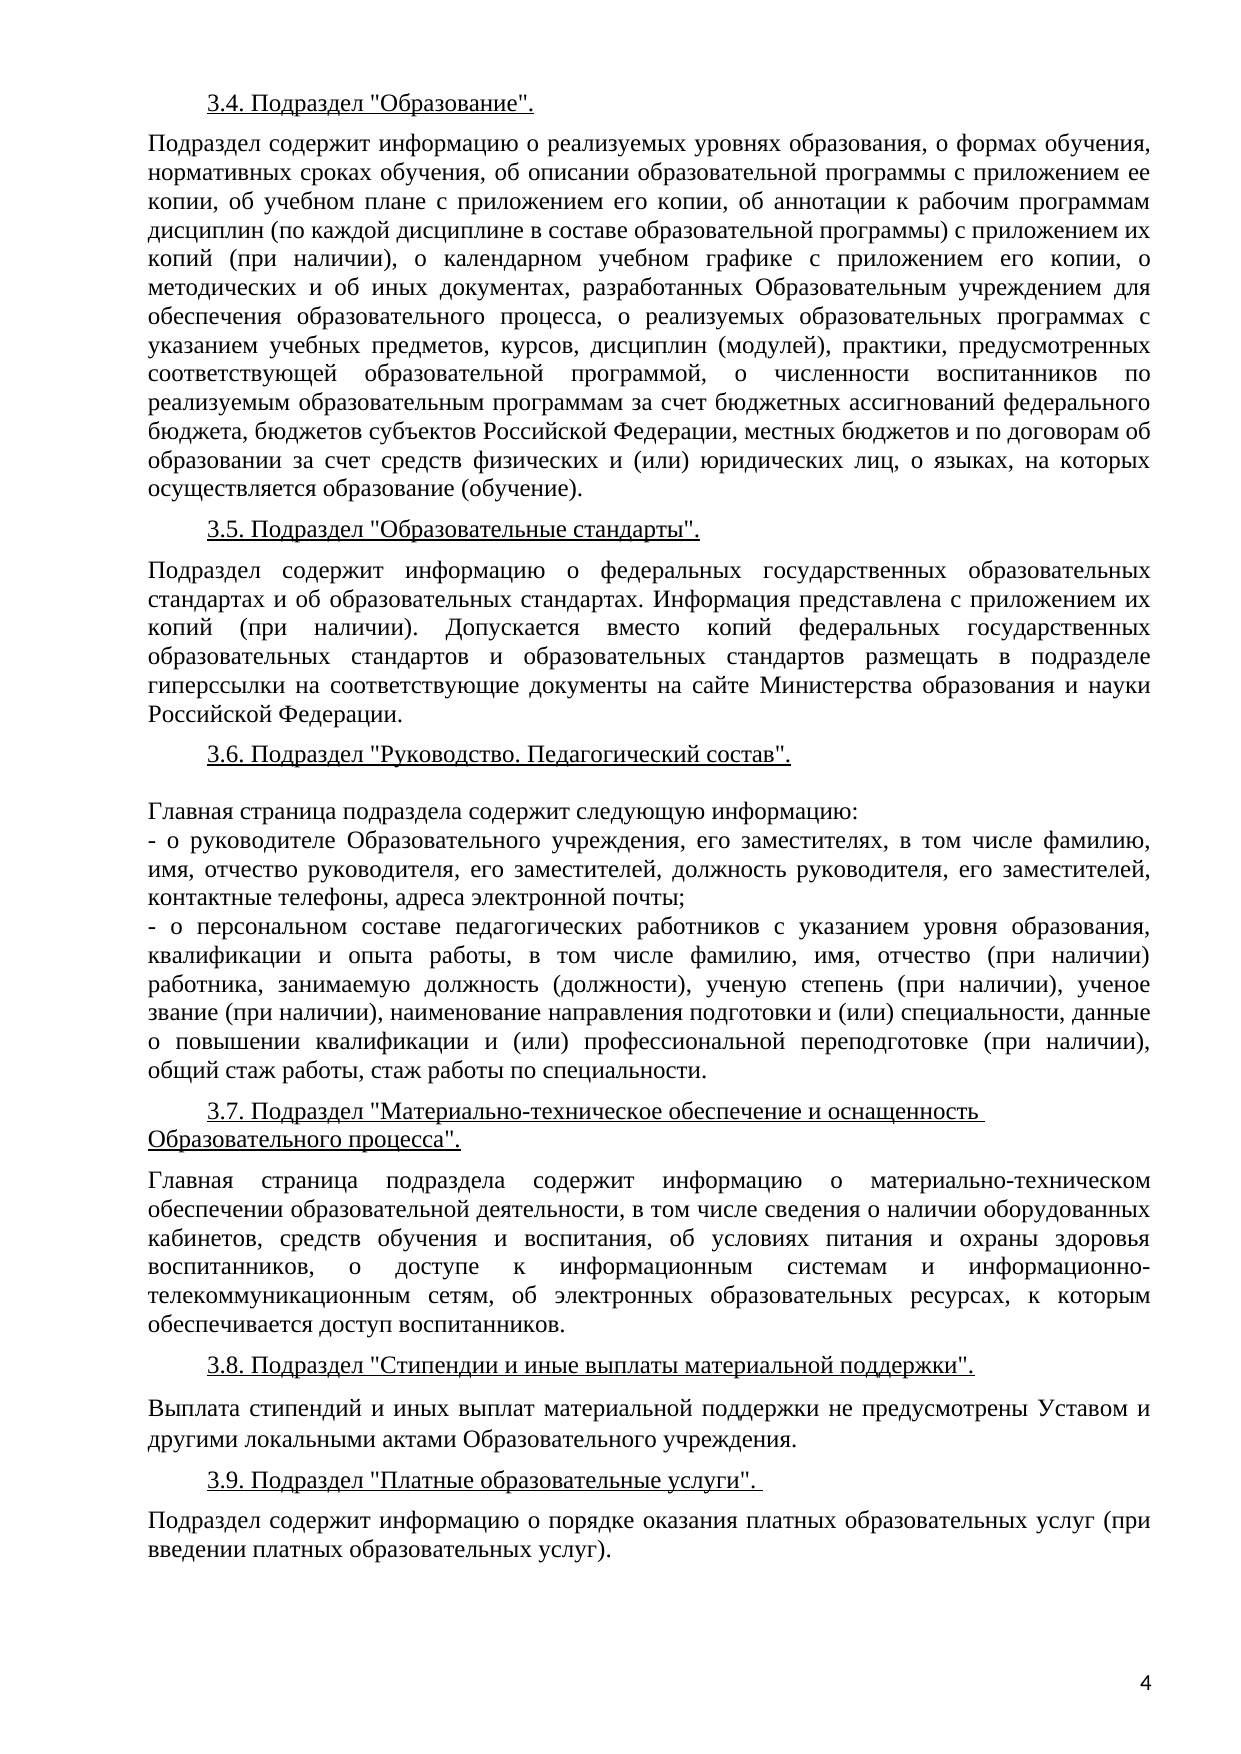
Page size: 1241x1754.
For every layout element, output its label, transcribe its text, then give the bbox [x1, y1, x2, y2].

text 3.5. Подраздел "Образовательные стандарты". [148, 514, 1152, 543]
text Главная страница подраздела содержит информацию о материально-техническом обеспечении образовательной деятельности, в том числе сведения о наличии оборудованных кабинетов, средств обучения и воспитания, об условиях питания и охраны здоровья воспитанников, о доступе к информационным системам и информационно-телекоммуникационным сетям, об электронных образовательных ресурсах, к которым обеспечивается доступ воспитанников. [148, 1165, 1152, 1338]
text - о персональном составе педагогических работников с указанием уровня образования, квалификации и опыта работы, в том числе фамилию, имя, отчество (при наличии) работника, занимаемую должность (должности), ученую степень (при наличии), ученое звание (при наличии), наименование направления подготовки и (или) специальности, данные о повышении квалификации и (или) профессиональной переподготовке (при наличии), общий стаж работы, стаж работы по специальности. [148, 911, 1152, 1084]
text Подраздел содержит информацию о реализуемых уровнях образования, о формах обучения, нормативных сроках обучения, об описании образовательной программы с приложением ее копии, об учебном плане с приложением его копии, об аннотации к рабочим программам дисциплин (по каждой дисциплине в составе образовательной программы) с приложением их копий (при наличии), о календарном учебном графике с приложением его копии, о методических и об иных документах, разработанных Образовательным учреждением для обеспечения образовательного процесса, о реализуемых образовательных программах с указанием учебных предметов, курсов, дисциплин (модулей), практики, предусмотренных соответствующей образовательной программой, о численности воспитанников по реализуемым образовательным программам за счет бюджетных ассигнований федерального бюджета, бюджетов субъектов Российской Федерации, местных бюджетов и по договорам об образовании за счет средств физических и (или) юридических лиц, о языках, на которых осуществляется образование (обучение). [148, 128, 1152, 502]
text Выплата стипендий и иных выплат материальной поддержки не предусмотрены Уставом и другими локальными актами Образовательного учреждения. [148, 1390, 1152, 1453]
text 3.4. Подраздел "Образование". [148, 88, 1152, 117]
text Подраздел содержит информацию о порядке оказания платных образовательных услуг (при введении платных образовательных услуг). [148, 1506, 1152, 1563]
text Подраздел содержит информацию о федеральных государственных образовательных стандартах и об образовательных стандартах. Информация представлена с приложением их копий (при наличии). Допускается вместо копий федеральных государственных образовательных стандартов и образовательных стандартов размещать в подразделе гиперссылки на соответствующие документы на сайте Министерства образования и науки Российской Федерации. [148, 555, 1152, 727]
text 3.8. Подраздел "Стипендии и иные выплаты материальной поддержки". [148, 1350, 1152, 1378]
text 3.6. Подраздел "Руководство. Педагогический состав". [148, 739, 1152, 768]
text 3.7. Подраздел "Материально-техническое обеспечение и оснащенность Образовательного процесса". [148, 1096, 1152, 1153]
text - о руководителе Образовательного учреждения, его заместителях, в том числе фамилию, имя, отчество руководителя, его заместителей, должность руководителя, его заместителей, контактные телефоны, адреса электронной почты; [148, 825, 1152, 911]
text Главная страница подраздела содержит следующую информацию: [148, 796, 1152, 825]
text 3.9. Подраздел "Платные образовательные услуги". [148, 1465, 1152, 1494]
